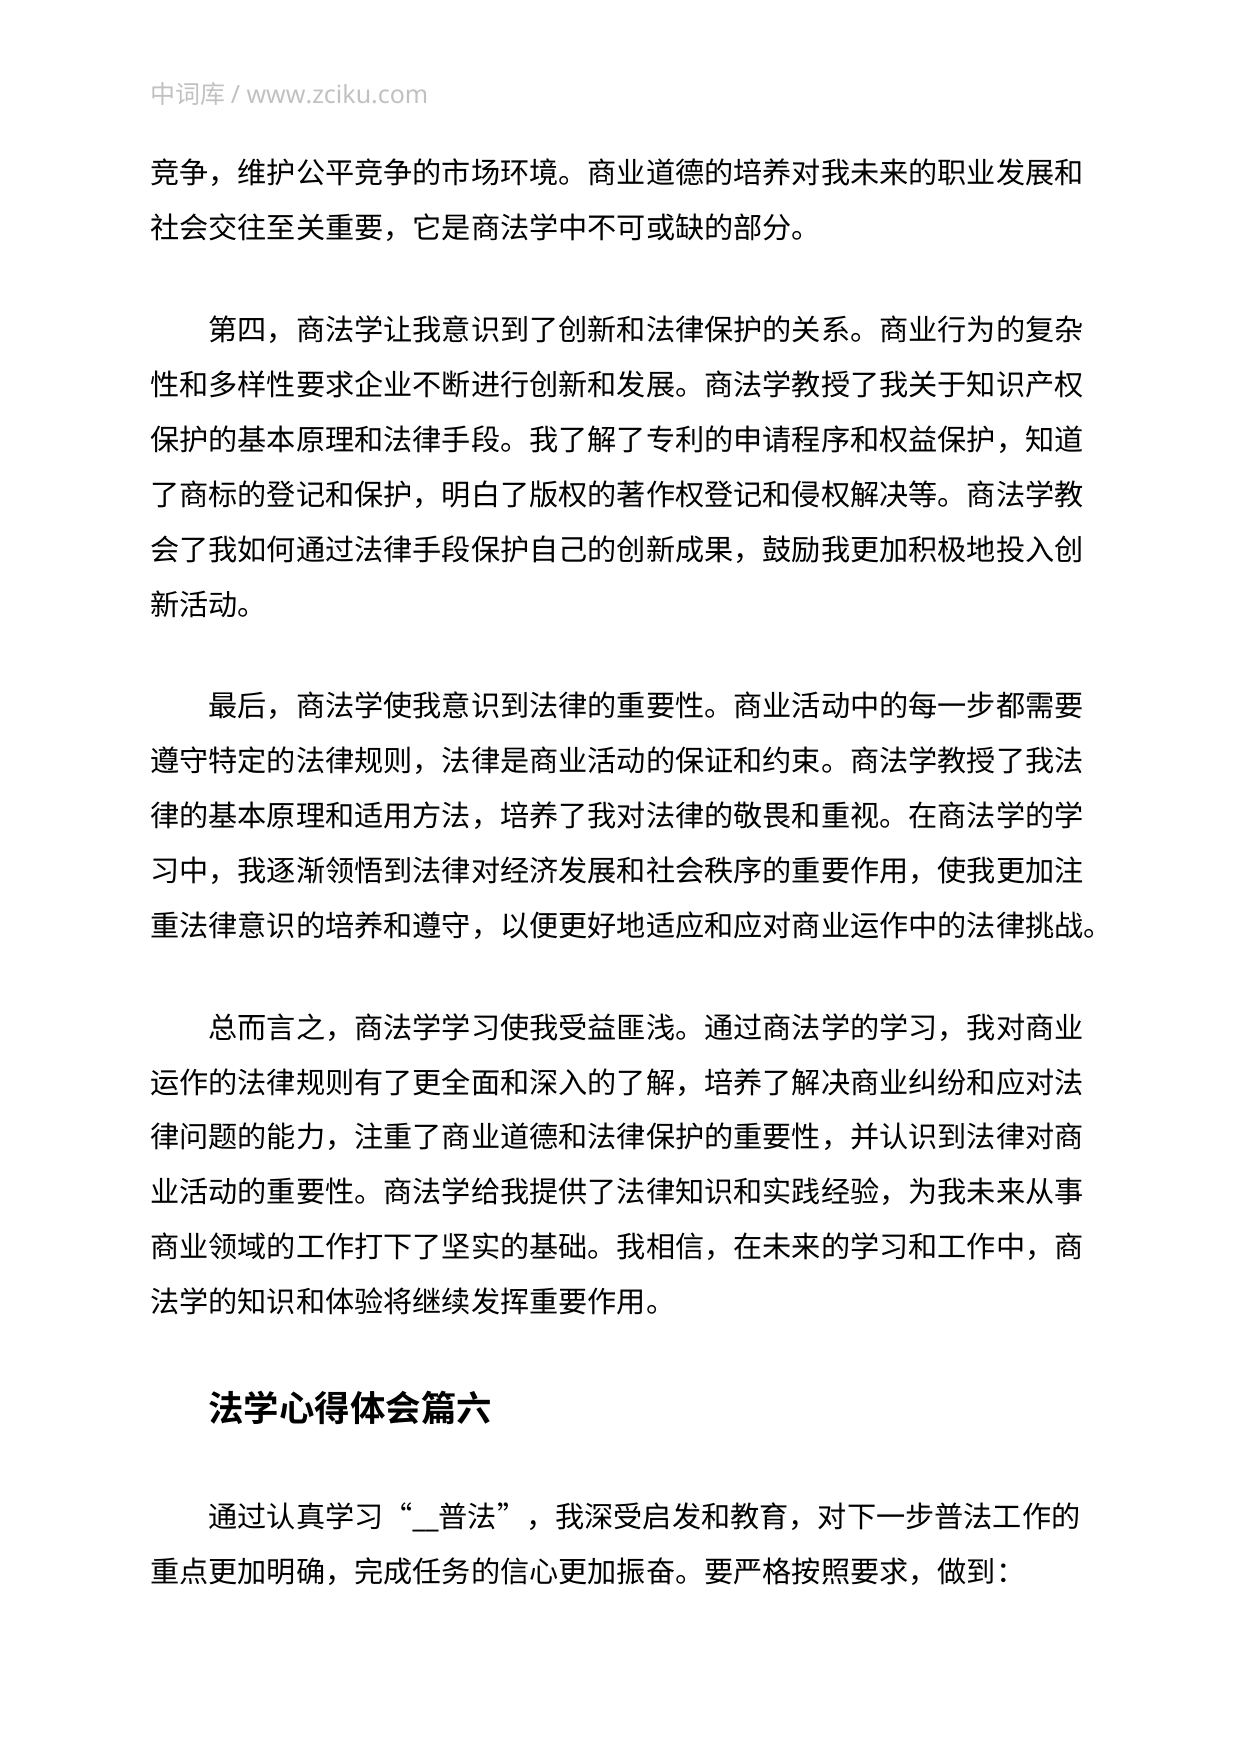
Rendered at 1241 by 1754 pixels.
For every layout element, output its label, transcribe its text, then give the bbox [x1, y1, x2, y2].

text 法学心得体会篇六 [150, 1381, 1090, 1432]
text 通过认真学习“__普法”，我深受启发和教育，对下一步普法工作的重点更加明确，完成任务的信心更加振奋。要严格按照要求，做到： [150, 1494, 1090, 1591]
text 最后，商法学使我意识到法律的重要性。商业活动中的每一步都需要遵守特定的法律规则，法律是商业活动的保证和约束。商法学教授了我法律的基本原理和适用方法，培养了我对法律的敬畏和重视。在商法学的学习中，我逐渐领悟到法律对经济发展和社会秩序的重要作用，使我更加注重法律意识的培养和遵守，以便更好地适应和应对商业运作中的法律挑战。 [150, 683, 1090, 945]
text 总而言之，商法学学习使我受益匪浅。通过商法学的学习，我对商业运作的法律规则有了更全面和深入的了解，培养了解决商业纠纷和应对法律问题的能力，注重了商业道德和法律保护的重要性，并认识到法律对商业活动的重要性。商法学给我提供了法律知识和实践经验，为我未来从事商业领域的工作打下了坚实的基础。我相信，在未来的学习和工作中，商法学的知识和体验将继续发挥重要作用。 [150, 1004, 1090, 1321]
text 第四，商法学让我意识到了创新和法律保护的关系。商业行为的复杂性和多样性要求企业不断进行创新和发展。商法学教授了我关于知识产权保护的基本原理和法律手段。我了解了专利的申请程序和权益保护，知道了商标的登记和保护，明白了版权的著作权登记和侵权解决等。商法学教会了我如何通过法律手段保护自己的创新成果，鼓励我更加积极地投入创新活动。 [150, 307, 1090, 623]
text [150, 150, 1090, 247]
